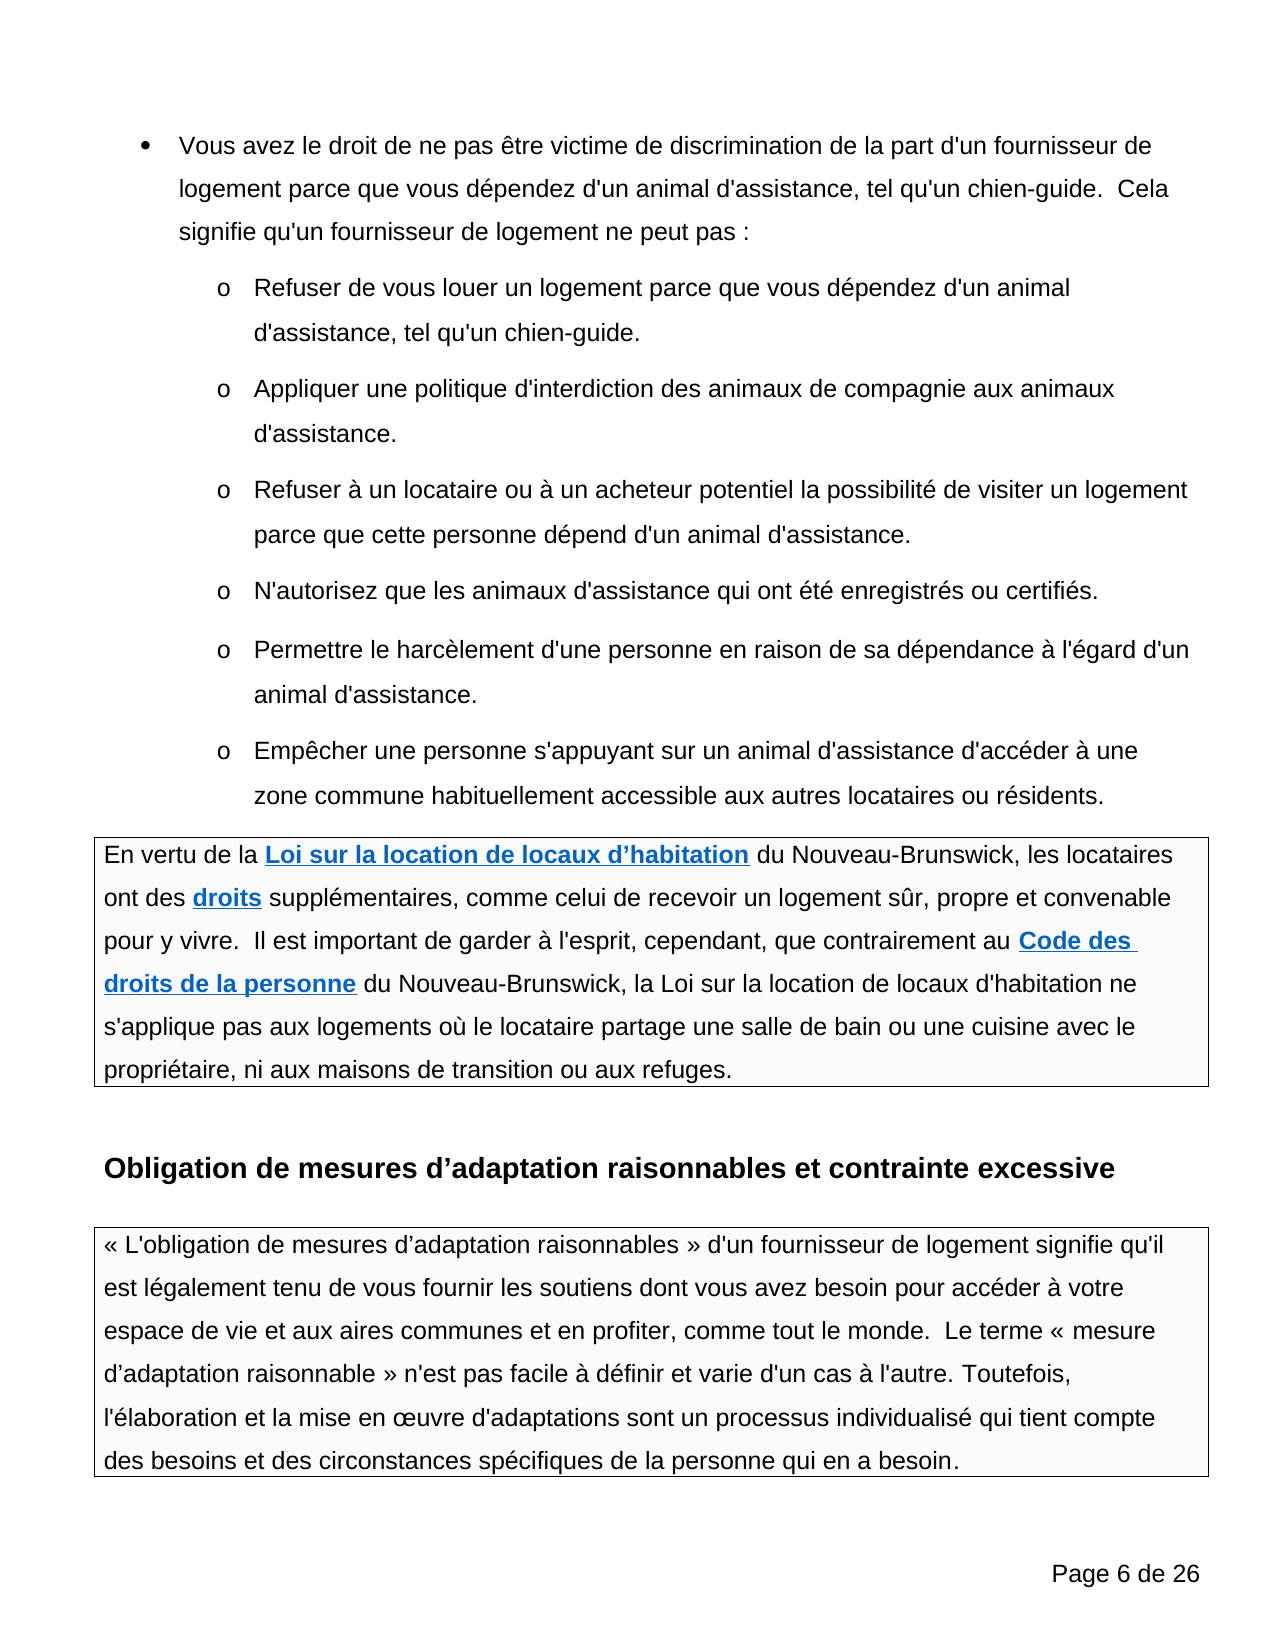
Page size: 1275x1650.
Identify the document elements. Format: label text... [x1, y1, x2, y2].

list Permettre le harcèlement d'une personne en raison de sa dépendance à l'égard d'un animal d'assistance. [216, 635, 1200, 709]
text En vertu de la Loi sur la location de locaux d’habitation du Nouveau-Brunswick, les locataires ont des droits supplémentaires, comme celui de recevoir un logement sûr, propre et convenable pour y vivre. Il est important de garder à l'esprit, cependant, que contrairement au Code des droits de la personne du Nouveau-Brunswick, la Loi sur la location de locaux d'habitation ne s'applique pas aux logements où le locataire partage une salle de bain ou une cuisine avec le propriétaire, ni aux maisons de transition ou aux refuges. [95, 838, 1208, 1086]
text « L'obligation de mesures d’adaptation raisonnables » d'un fournisseur de logement signifie qu'il est légalement tenu de vous fournir les soutiens dont vous avez besoin pour accéder à votre espace de vie et aux aires communes et en profiter, comme tout le monde. Le terme « mesure d’adaptation raisonnable » n'est pas facile à définir et varie d'un cas à l'autre. Toutefois, l'élaboration et la mise en œuvre d'adaptations sont un processus individualisé qui tient compte des besoins et des circonstances spécifiques de la personne qui en a besoin. [95, 1228, 1208, 1476]
list Appliquer une politique d'interdiction des animaux de compagnie aux animaux d'assistance. [216, 374, 1200, 448]
list Refuser de vous louer un logement parce que vous dépendez d'un animal d'assistance, tel qu'un chien-guide. [216, 273, 1200, 347]
list N'autorisez que les animaux d'assistance qui ont été enregistrés ou certifiés. [216, 576, 1200, 607]
subtitle Obligation de mesures d’adaptation raisonnables et contrainte excessive [103, 1152, 1200, 1185]
list Empêcher une personne s'appuyant sur un animal d'assistance d'accéder à une zone commune habituellement accessible aux autres locataires ou résidents. [216, 736, 1200, 810]
list Refuser à un locataire ou à un acheteur potentiel la possibilité de visiter un logement parce que cette personne dépend d'un animal d'assistance. [216, 475, 1200, 549]
list Vous avez le droit de ne pas être victime de discrimination de la part d'un fournisseur de logement parce que vous dépendez d'un animal d'assistance, tel qu'un chien-guide. Cela signifie qu'un fournisseur de logement ne peut pas : [141, 131, 1200, 246]
